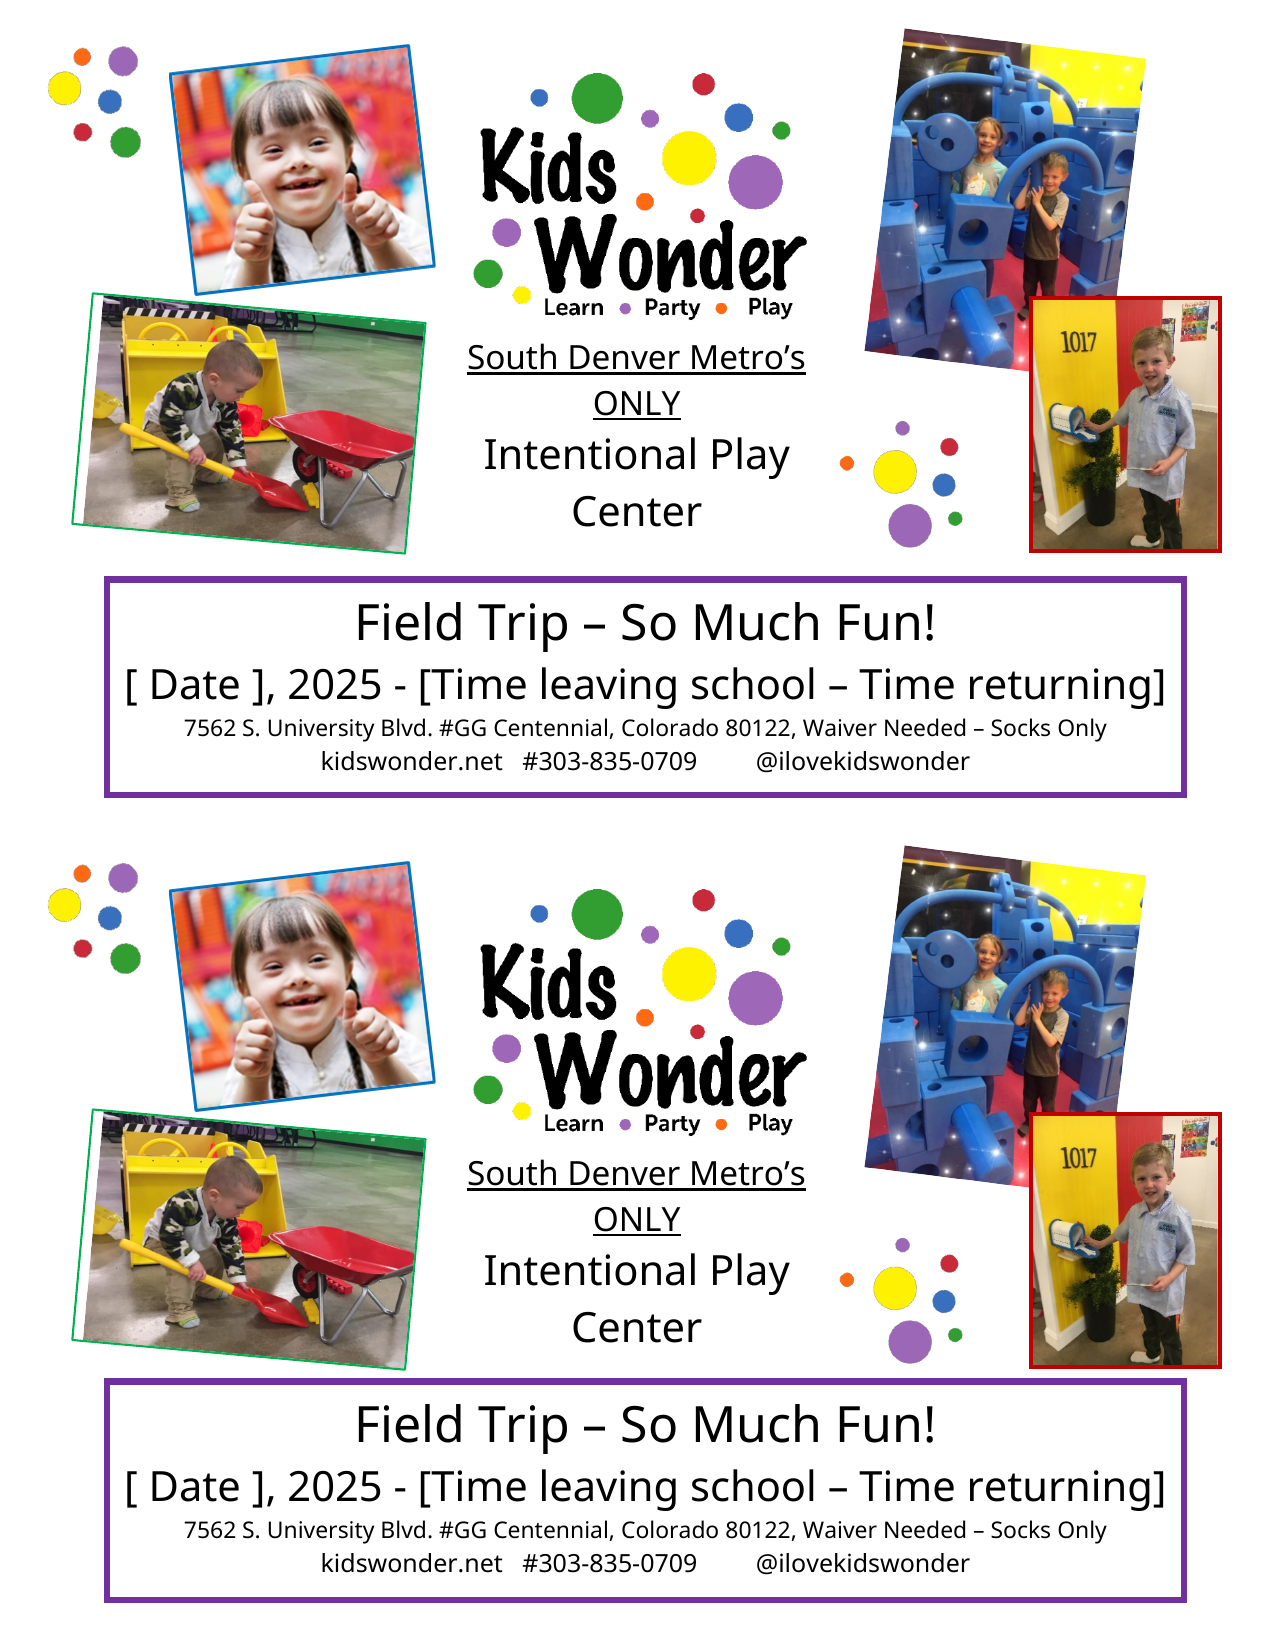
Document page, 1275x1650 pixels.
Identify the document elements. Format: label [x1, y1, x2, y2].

picture [838, 399, 995, 560]
picture [865, 846, 1145, 1187]
picture [25, 23, 436, 296]
picture [1033, 1116, 1218, 1365]
picture [84, 1112, 424, 1368]
picture [461, 868, 814, 1142]
picture [838, 1216, 995, 1376]
picture [24, 840, 436, 1112]
picture [865, 29, 1145, 371]
picture [461, 52, 814, 326]
picture [1033, 300, 1218, 549]
picture [84, 296, 424, 552]
